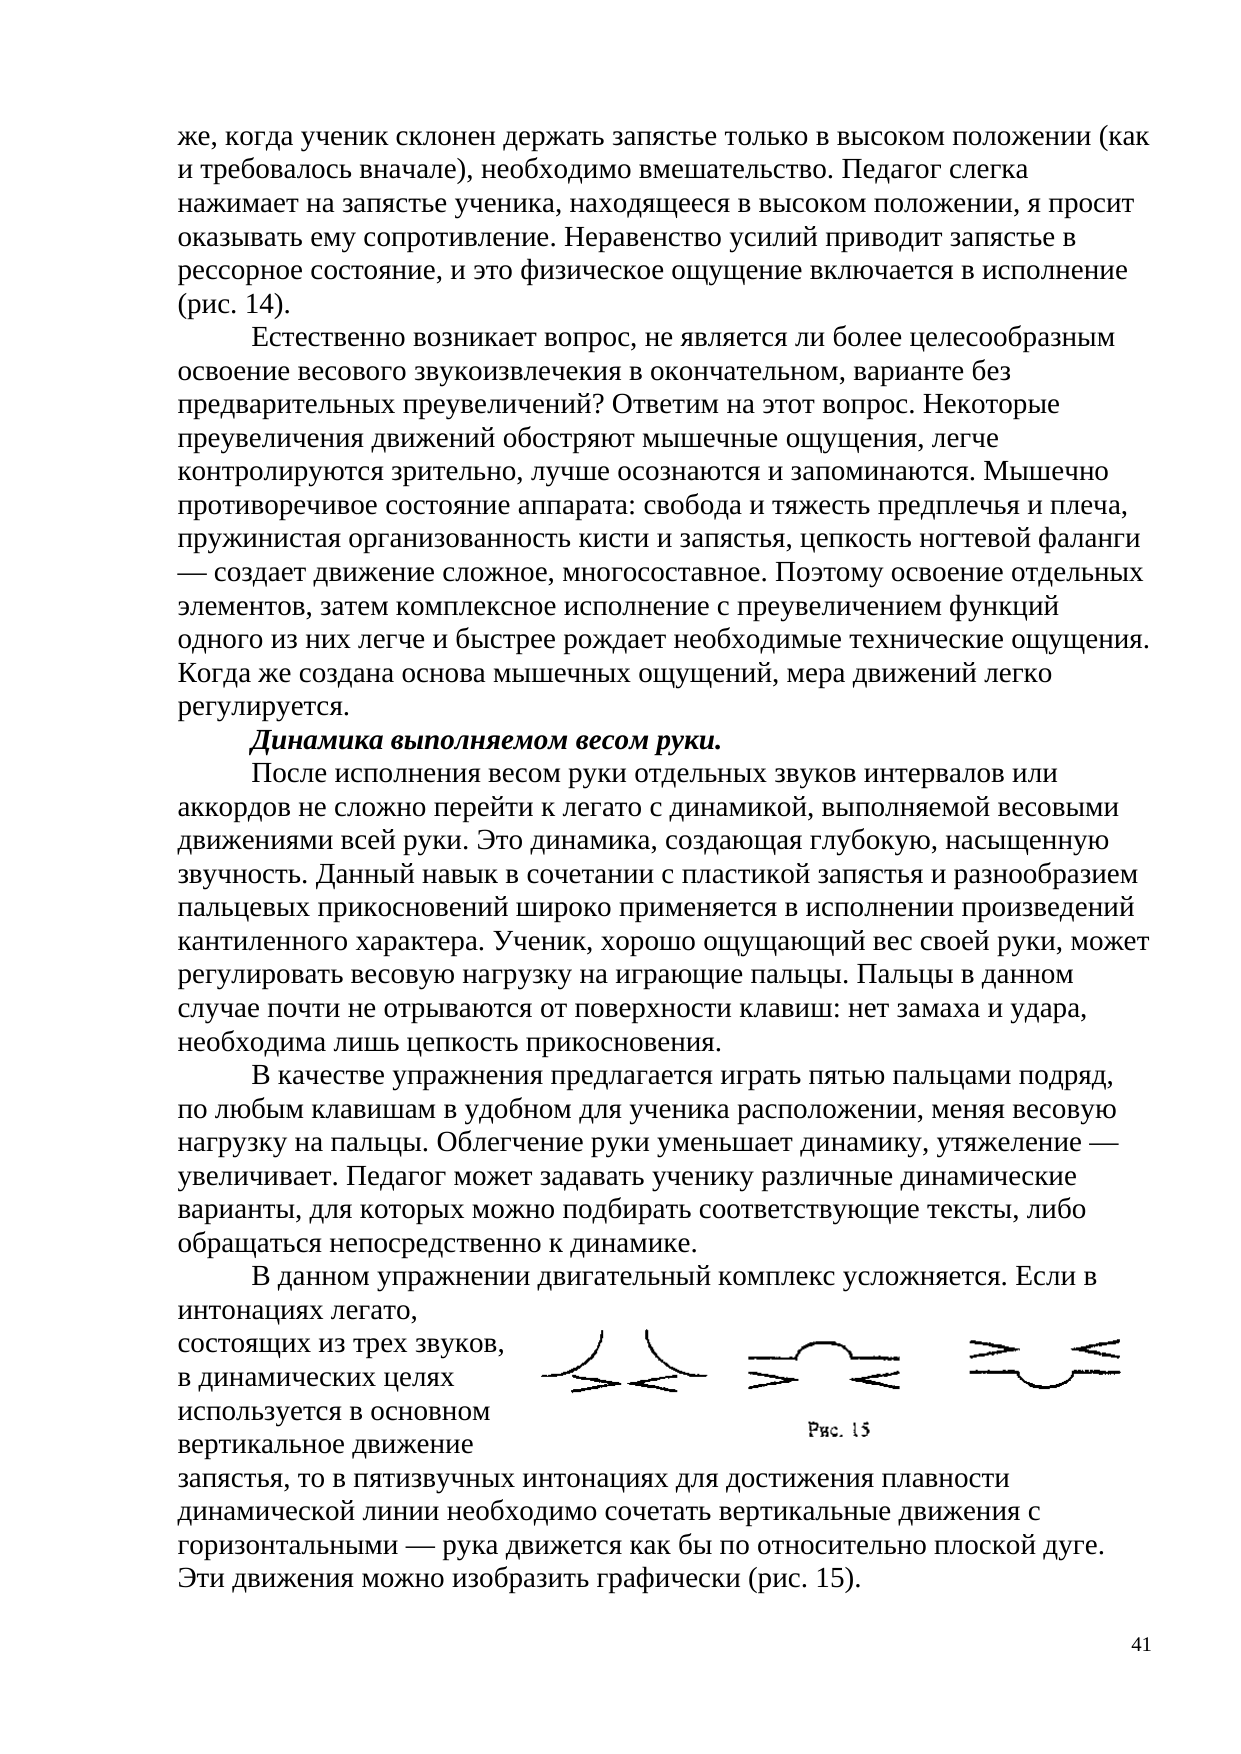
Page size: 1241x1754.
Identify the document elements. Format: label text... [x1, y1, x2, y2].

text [177, 118, 1152, 319]
text После исполнения весом руки отдельных звуков интервалов или аккордов не сложно перейти к легато с динамикой, выполняемой весовыми движениями всей руки. Это динамика, создающая глубокую, насыщенную звучность. Данный навык в сочетании с пластикой запястья и разнообразием пальцевых прикосновений широко применяется в исполнении произведений кантиленного характера. Ученик, хорошо ощущающий вес своей руки, может регулировать весовую нагрузку на играющие пальцы. Пальцы в данном случае почти не отрываются от поверхности клавиш: нет замаха и удара, необходима лишь цепкость прикосновения. [177, 755, 1152, 1057]
text Динамика выполняемом весом руки. [177, 722, 1152, 755]
text В данном упражнении двигательный комплекс усложняется. Если в интонациях легато, состоящих из трех звуков, в динамических целях используется в основном вертикальное движение запястья, то в пятизвучных интонациях для достижения плавности динамической линии необходимо сочетать вертикальные движения с горизонтальными — рука движется как бы по относительно плоской дуге. Эти движения можно изобразить графически (рис. 15). [177, 1258, 1152, 1594]
picture [536, 1321, 1125, 1443]
text Естественно возникает вопрос, не является ли более целесообразным освоение весового звукоизвлечекия в окончательном, варианте без предварительных преувеличений? Ответим на этот вопрос. Некоторые преувеличения движений обостряют мышечные ощущения, легче контролируются зрительно, лучше осознаются и запоминаются. Мышечно противоречивое состояние аппарата: свобода и тяжесть предплечья и плеча, пружинистая организованность кисти и запястья, цепкость ногтевой фаланги — создает движение сложное, многосоставное. Поэтому освоение отдельных элементов, затем комплексное исполнение с преувеличением функций одного из них легче и быстрее рождает необходимые технические ощущения. Когда же создана основа мышечных ощущений, мера движений легко регулируется. [177, 319, 1152, 722]
text В качестве упражнения предлагается играть пятью пальцами подряд, по любым клавишам в удобном для ученика расположении, меняя весовую нагрузку на пальцы. Облегчение руки уменьшает динамику, утяжеление — увеличивает. Педагог может задавать ученику различные динамические варианты, для которых можно подбирать соответствующие тексты, либо обращаться непосредственно к динамике. [177, 1057, 1152, 1258]
